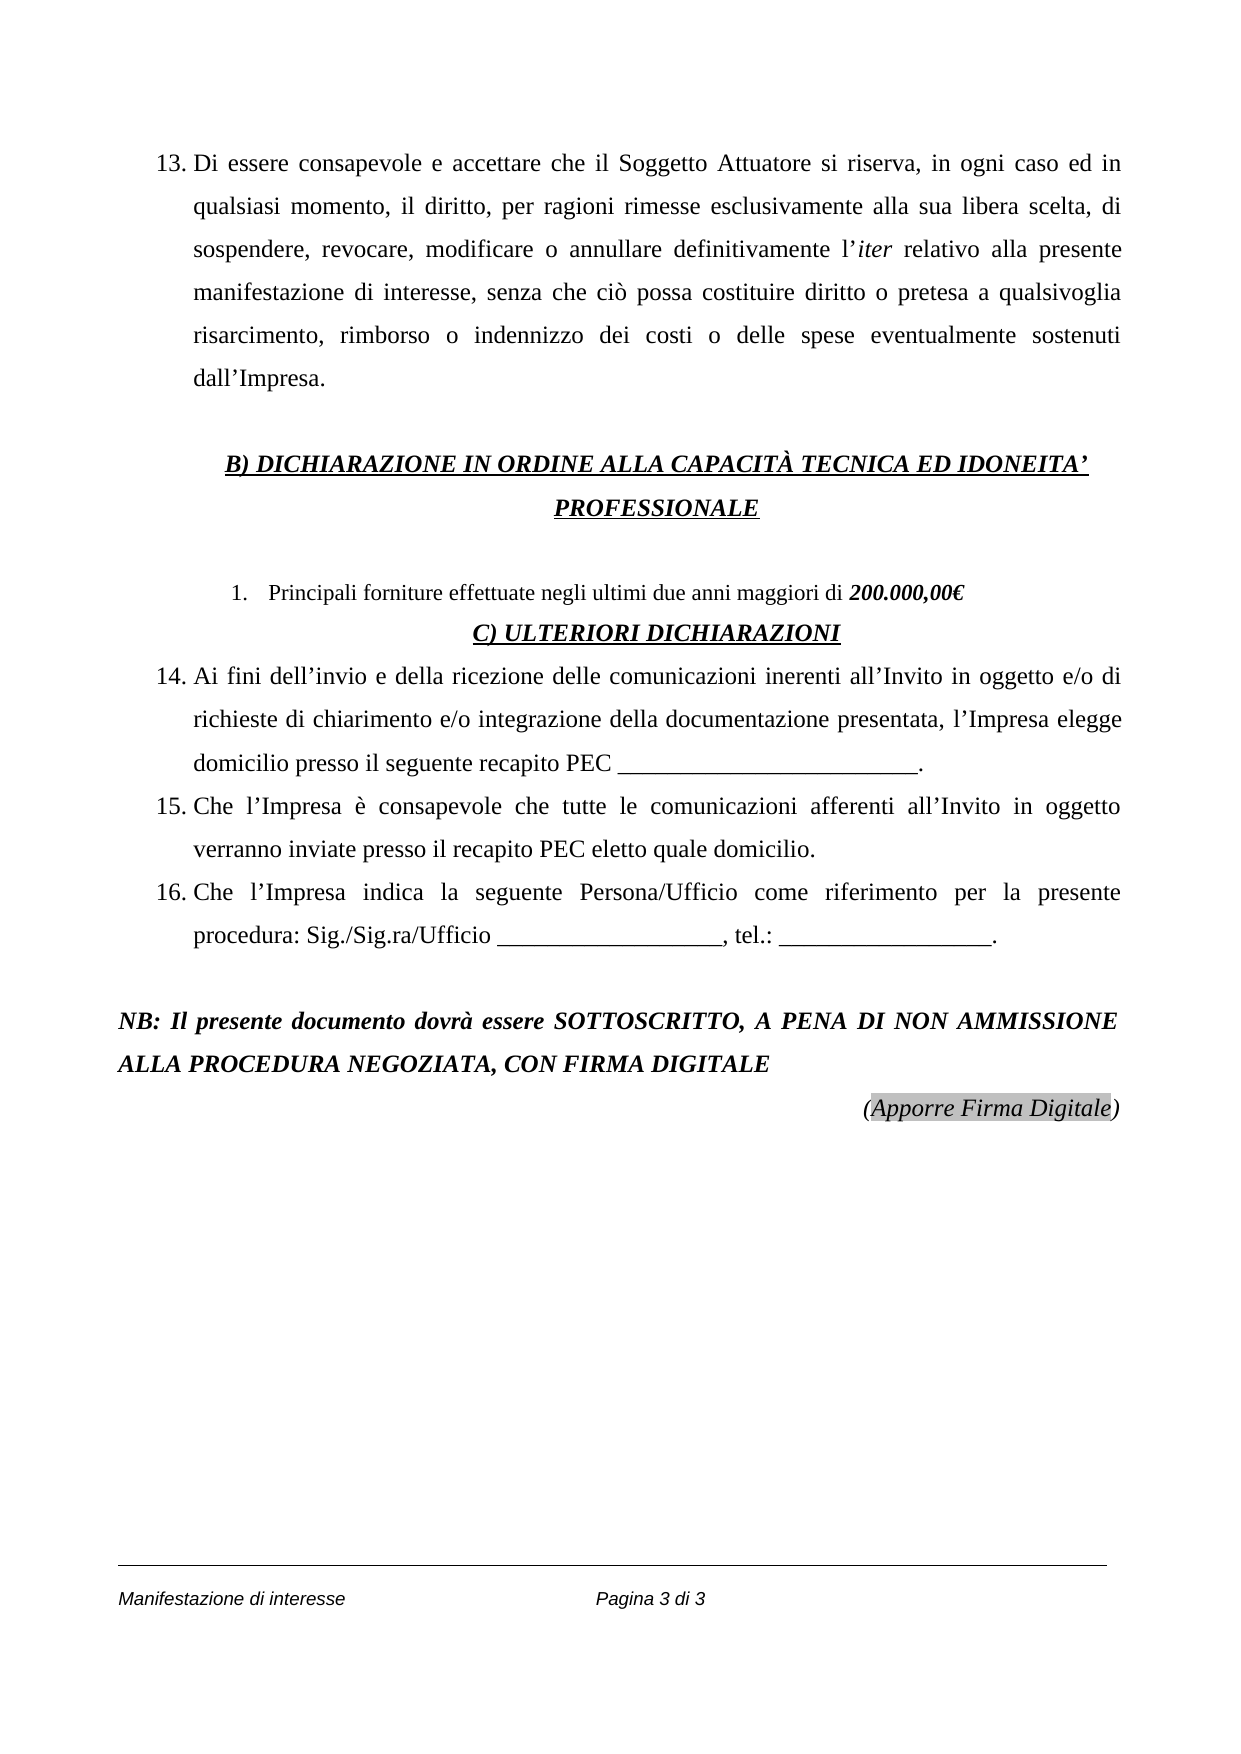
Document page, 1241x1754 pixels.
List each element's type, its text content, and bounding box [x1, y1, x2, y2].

list Che l’Impresa è consapevole che tutte le comunicazioni afferenti all’Invito in oggetto verranno inviate presso il recapito PEC eletto quale domicilio. [156, 791, 1122, 863]
list Di essere consapevole e accettare che il Soggetto Attuatore si riserva, in ogni caso ed in qualsiasi momento, il diritto, per ragioni rimesse esclusivamente alla sua libera scelta, di sospendere, revocare, modificare o annullare definitivamente l’iter relativo alla presente manifestazione di interesse, senza che ciò possa costituire diritto o pretesa a qualsivoglia risarcimento, rimborso o indennizzo dei costi o delle spese eventualmente sostenuti dall’Impresa. [156, 148, 1122, 392]
list Principali forniture effettuate negli ultimi due anni maggiori di 200.000,00€ [231, 579, 1122, 605]
list Ai fini dell’invio e della ricezione delle comunicazioni inerenti all’Invito in oggetto e/o di richieste di chiarimento e/o integrazione della documentazione presentata, l’Impresa elegge domicilio presso il seguente recapito PEC ________________________. [156, 661, 1122, 776]
list Che l’Impresa indica la seguente Persona/Ufficio come riferimento per la presente procedura: Sig./Sig.ra/Ufficio __________________, tel.: _________________. [156, 877, 1122, 949]
text NB: Il presente documento dovrà essere SOTTOSCRITTO, A PENA DI NON AMMISSIONE ALLA PROCEDURA NEGOZIATA, CON FIRMA DIGITALE [118, 1006, 1122, 1078]
text (Apporre Firma Digitale) [118, 1093, 871, 1121]
list C) ULTERIORI DICHIARAZIONI [193, 618, 1122, 647]
list B) DICHIARAZIONE IN ORDINE ALLA CAPACITÀ TECNICA ED IDONEITA’ PROFESSIONALE [193, 449, 1122, 521]
